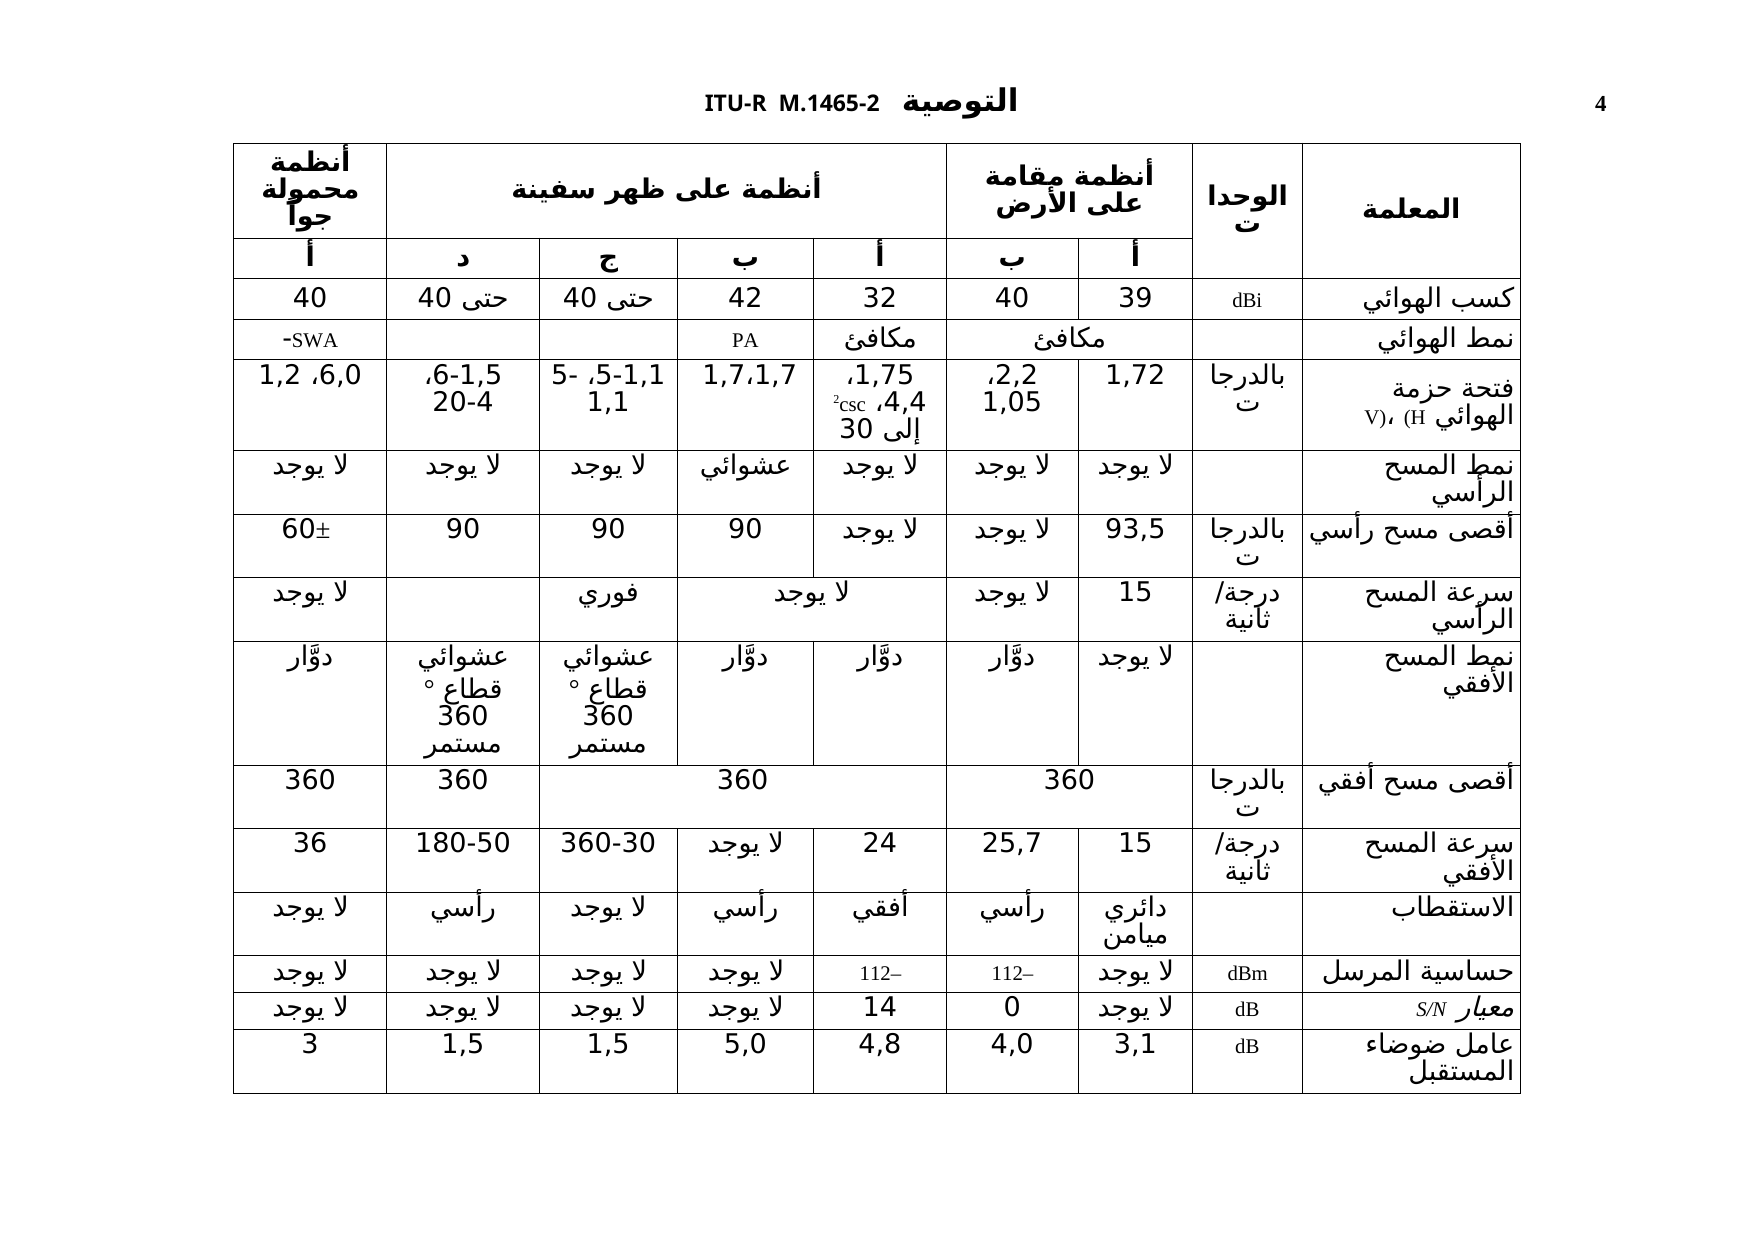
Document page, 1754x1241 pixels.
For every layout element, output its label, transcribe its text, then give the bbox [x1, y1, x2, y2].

table_cell 180-50 [387, 829, 539, 892]
table_cell نمط الهوائي [1303, 320, 1520, 359]
table_cell 14 [814, 993, 946, 1029]
table_cell مكافئ [947, 320, 1192, 359]
table_cell حتى 40 [540, 279, 677, 319]
table_cell بالدرجات [1193, 360, 1302, 450]
table_cell 5,0 [678, 1030, 813, 1092]
table_cell عامل ضوضاء المستقبل [1303, 1030, 1520, 1092]
table_cell [387, 320, 539, 359]
table_cell رأسي [947, 893, 1078, 955]
table_cell لا يوجد [1079, 993, 1192, 1029]
table_cell [387, 578, 539, 641]
table_cell ج [540, 239, 677, 278]
table_cell 32 [814, 279, 946, 319]
table_cell 1,72 [1079, 360, 1192, 450]
table_header أنظمة على ظهر سفينة [387, 144, 946, 237]
table_cell لا يوجد [234, 993, 386, 1029]
table_cell سرعة المسح الرأسي [1303, 578, 1520, 641]
table_cell ب [947, 239, 1078, 278]
table_cell أ [814, 239, 946, 278]
table_cell 1,5 [540, 1030, 677, 1092]
table_cell لا يوجد [387, 993, 539, 1029]
table_cell ب [678, 239, 813, 278]
table_cell 360-30 [540, 829, 677, 892]
table_cell مكافئ [814, 320, 946, 359]
table_cell دوَّار [678, 642, 813, 764]
table_cell أقصى مسح رأسي [1303, 515, 1520, 577]
table_cell dB [1193, 1030, 1302, 1092]
table_cell لا يوجد [1079, 956, 1192, 992]
table_header المعلمة [1303, 144, 1520, 278]
table_cell لا يوجد [947, 451, 1078, 513]
table_cell لا يوجد [1079, 642, 1192, 764]
table_cell د [387, 239, 539, 278]
table_cell [1193, 451, 1302, 513]
table_cell 1,5 [387, 1030, 539, 1092]
table_cell 24 [814, 829, 946, 892]
table_cell حساسية المرسل [1303, 956, 1520, 992]
table_cell لا يوجد [678, 578, 946, 641]
table_cell 90 [540, 515, 677, 577]
table_cell بالدرجات [1193, 766, 1302, 828]
table_cell dBi [1193, 279, 1302, 319]
table_cell لا يوجد [814, 451, 946, 513]
table_cell 112– [947, 956, 1078, 992]
table_cell لا يوجد [947, 578, 1078, 641]
table_cell 360 [387, 766, 539, 828]
table_cell رأسي [387, 893, 539, 955]
table_cell 40 [947, 279, 1078, 319]
table_cell نمط المسح الرأسي [1303, 451, 1520, 513]
table_cell 2,2، 1,05 [947, 360, 1078, 450]
table_cell 360 [540, 766, 946, 828]
table_cell 90 [678, 515, 813, 577]
table_cell 3 [234, 1030, 386, 1092]
table_cell لا يوجد [540, 451, 677, 513]
table_cell [1193, 642, 1302, 764]
table_cell لا يوجد [814, 515, 946, 577]
table_cell 42 [678, 279, 813, 319]
table_cell سرعة المسح الأفقي [1303, 829, 1520, 892]
table_cell [540, 320, 677, 359]
table_cell 39 [1079, 279, 1192, 319]
table_cell 25,7 [947, 829, 1078, 892]
table_cell الاستقطاب [1303, 893, 1520, 955]
table_header أنظمة مقامة على الأرض [947, 144, 1192, 237]
table_cell 15 [1079, 578, 1192, 641]
table_cell dB [1193, 993, 1302, 1029]
table_cell 6,0، 1,2 [234, 360, 386, 450]
table_cell 40 [234, 279, 386, 319]
table_cell لا يوجد [387, 451, 539, 513]
table_cell [1193, 320, 1302, 359]
table_cell دوَّار [234, 642, 386, 764]
table_cell لا يوجد [540, 893, 677, 955]
table_cell لا يوجد [678, 993, 813, 1029]
table_cell 60± [234, 515, 386, 577]
table_cell أفقي [814, 893, 946, 955]
table_cell 6-1,5، 20-4 [387, 360, 539, 450]
table_cell 4,8 [814, 1030, 946, 1092]
table_cell عشوائي [678, 451, 813, 513]
table_header الوحدات [1193, 144, 1302, 278]
table_cell لا يوجد [234, 893, 386, 955]
table_cell 360 [234, 766, 386, 828]
table_cell 3,1 [1079, 1030, 1192, 1092]
table_cell دائري ميامن [1079, 893, 1192, 955]
table_cell لا يوجد [540, 993, 677, 1029]
table_cell أ [234, 239, 386, 278]
table_cell 36 [234, 829, 386, 892]
table_cell حتى 40 [387, 279, 539, 319]
table_cell لا يوجد [387, 956, 539, 992]
table_cell درجة/ثانية [1193, 578, 1302, 641]
table_cell بالدرجات [1193, 515, 1302, 577]
table_cell لا يوجد [678, 956, 813, 992]
table_cell dBm [1193, 956, 1302, 992]
table_cell فتحة حزمة الهوائي V)، (H [1303, 360, 1520, 450]
table_cell رأسي [678, 893, 813, 955]
table_cell معيار S/N [1303, 993, 1520, 1029]
table_cell درجة/ثانية [1193, 829, 1302, 892]
table_cell SWA- [234, 320, 386, 359]
table_cell أقصى مسح أفقي [1303, 766, 1520, 828]
table_cell نمط المسح الأفقي [1303, 642, 1520, 764]
table_cell PA [678, 320, 813, 359]
table_cell كسب الهوائي [1303, 279, 1520, 319]
table_cell لا يوجد [540, 956, 677, 992]
table_cell أ [1079, 239, 1192, 278]
table_cell 112– [814, 956, 946, 992]
table_cell دوَّار [814, 642, 946, 764]
table_cell لا يوجد [678, 829, 813, 892]
table_header أنظمة محمولة جواً [234, 144, 386, 237]
table_cell دوَّار [947, 642, 1078, 764]
table_cell لا يوجد [234, 451, 386, 513]
table_cell [1193, 893, 1302, 955]
table_cell فوري [540, 578, 677, 641]
table_cell 4,0 [947, 1030, 1078, 1092]
table_cell 90 [387, 515, 539, 577]
table_cell 0 [947, 993, 1078, 1029]
table_cell لا يوجد [234, 578, 386, 641]
table_cell 1,7،1,7 [678, 360, 813, 450]
table_cell لا يوجد [947, 515, 1078, 577]
table_cell 5-1,1، 5-1,1 [540, 360, 677, 450]
table_cell 360 [947, 766, 1192, 828]
table_cell لا يوجد [234, 956, 386, 992]
table_cell عشوائي قطاع °360 مستمر [540, 642, 677, 764]
table_cell 1,75، 4,4، 2csc إلى 30 [814, 360, 946, 450]
table_cell 15 [1079, 829, 1192, 892]
table_cell عشوائي قطاع °360 مستمر [387, 642, 539, 764]
table_cell 93,5 [1079, 515, 1192, 577]
table_cell لا يوجد [1079, 451, 1192, 513]
